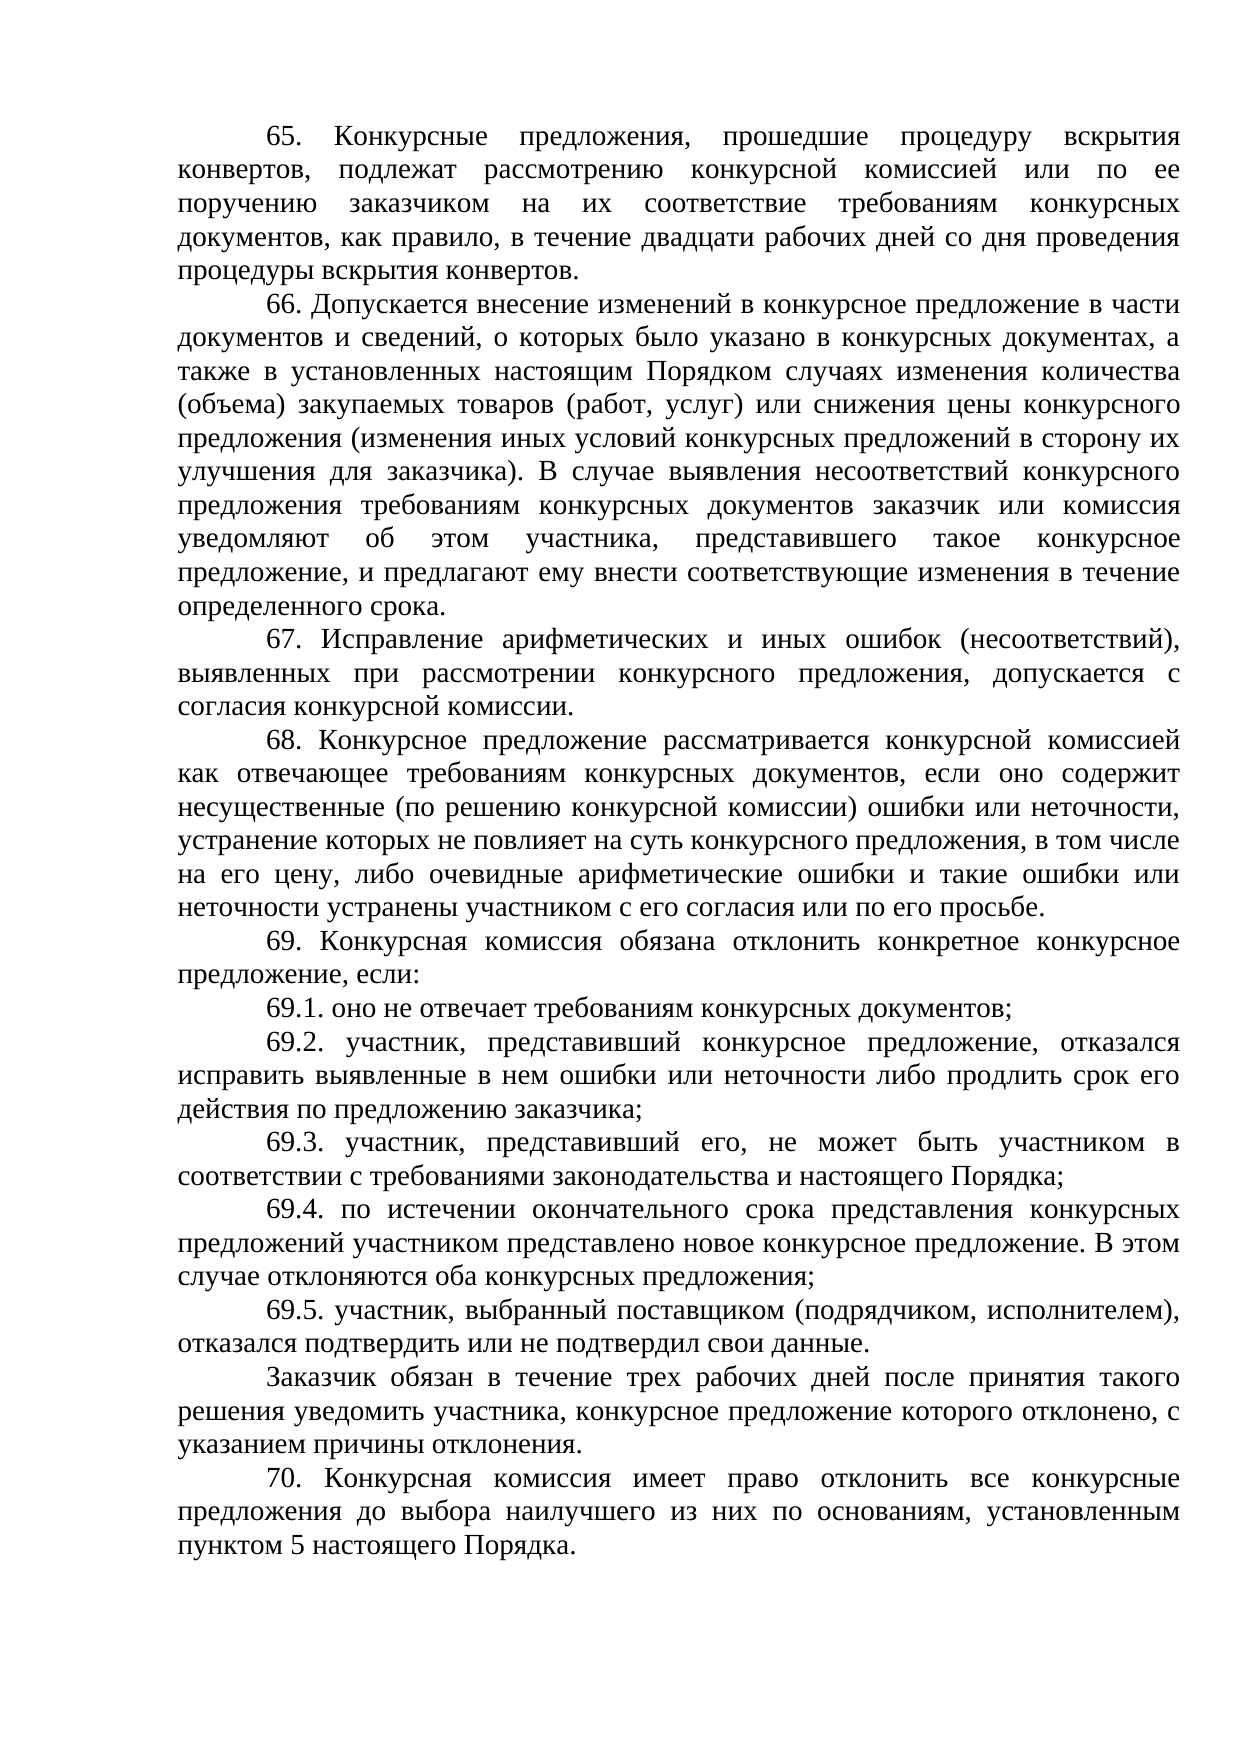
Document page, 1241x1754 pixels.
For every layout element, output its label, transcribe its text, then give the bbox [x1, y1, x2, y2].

text 69.5. участник, выбранный поставщиком (подрядчиком, исполнителем), отказался подтвердить или не подтвердил свои данные. [177, 1292, 1181, 1359]
text 69. Конкурсная комиссия обязана отклонить конкретное конкурсное предложение, если: [177, 923, 1181, 990]
text 66. Допускается внесение изменений в конкурсное предложение в части документов и сведений, о которых было указано в конкурсных документах, а также в установленных настоящим Порядком случаях изменения количества (объема) закупаемых товаров (работ, услуг) или снижения цены конкурсного предложения (изменения иных условий конкурсных предложений в сторону их улучшения для заказчика). В случае выявления несоответствий конкурсного предложения требованиям конкурсных документов заказчик или комиссия уведомляют об этом участника, представившего такое конкурсное предложение, и предлагают ему внести соответствующие изменения в течение определенного срока. [177, 286, 1181, 621]
text 67. Исправление арифметических и иных ошибок (несоответствий), выявленных при рассмотрении конкурсного предложения, допускается с согласия конкурсной комиссии. [177, 621, 1181, 722]
text 65. Конкурсные предложения, прошедшие процедуру вскрытия конвертов, подлежат рассмотрению конкурсной комиссией или по ее поручению заказчиком на их соответствие требованиям конкурсных документов, как правило, в течение двадцати рабочих дней со дня проведения процедуры вскрытия конвертов. [177, 118, 1181, 286]
text 69.2. участник, представивший конкурсное предложение, отказался исправить выявленные в нем ошибки или неточности либо продлить срок его действия по предложению заказчика; [177, 1024, 1181, 1124]
text 70. Конкурсная комиссия имеет право отклонить все конкурсные предложения до выбора наилучшего из них по основаниям, установленным пунктом 5 настоящего Порядка. [177, 1460, 1181, 1560]
text 69.1. оно не отвечает требованиям конкурсных документов; [177, 990, 1181, 1024]
text 68. Конкурсное предложение рассматривается конкурсной комиссией как отвечающее требованиям конкурсных документов, если оно содержит несущественные (по решению конкурсной комиссии) ошибки или неточности, устранение которых не повлияет на суть конкурсного предложения, в том числе на его цену, либо очевидные арифметические ошибки и такие ошибки или неточности устранены участником с его согласия или по его просьбе. [177, 722, 1181, 923]
text 69.3. участник, представивший его, не может быть участником в соответствии с требованиями законодательства и настоящего Порядка; [177, 1124, 1181, 1191]
text Заказчик обязан в течение трех рабочих дней после принятия такого решения уведомить участника, конкурсное предложение которого отклонено, с указанием причины отклонения. [177, 1359, 1181, 1460]
text 69.4. по истечении окончательного срока представления конкурсных предложений участником представлено новое конкурсное предложение. В этом случае отклоняются оба конкурсных предложения; [177, 1191, 1181, 1292]
